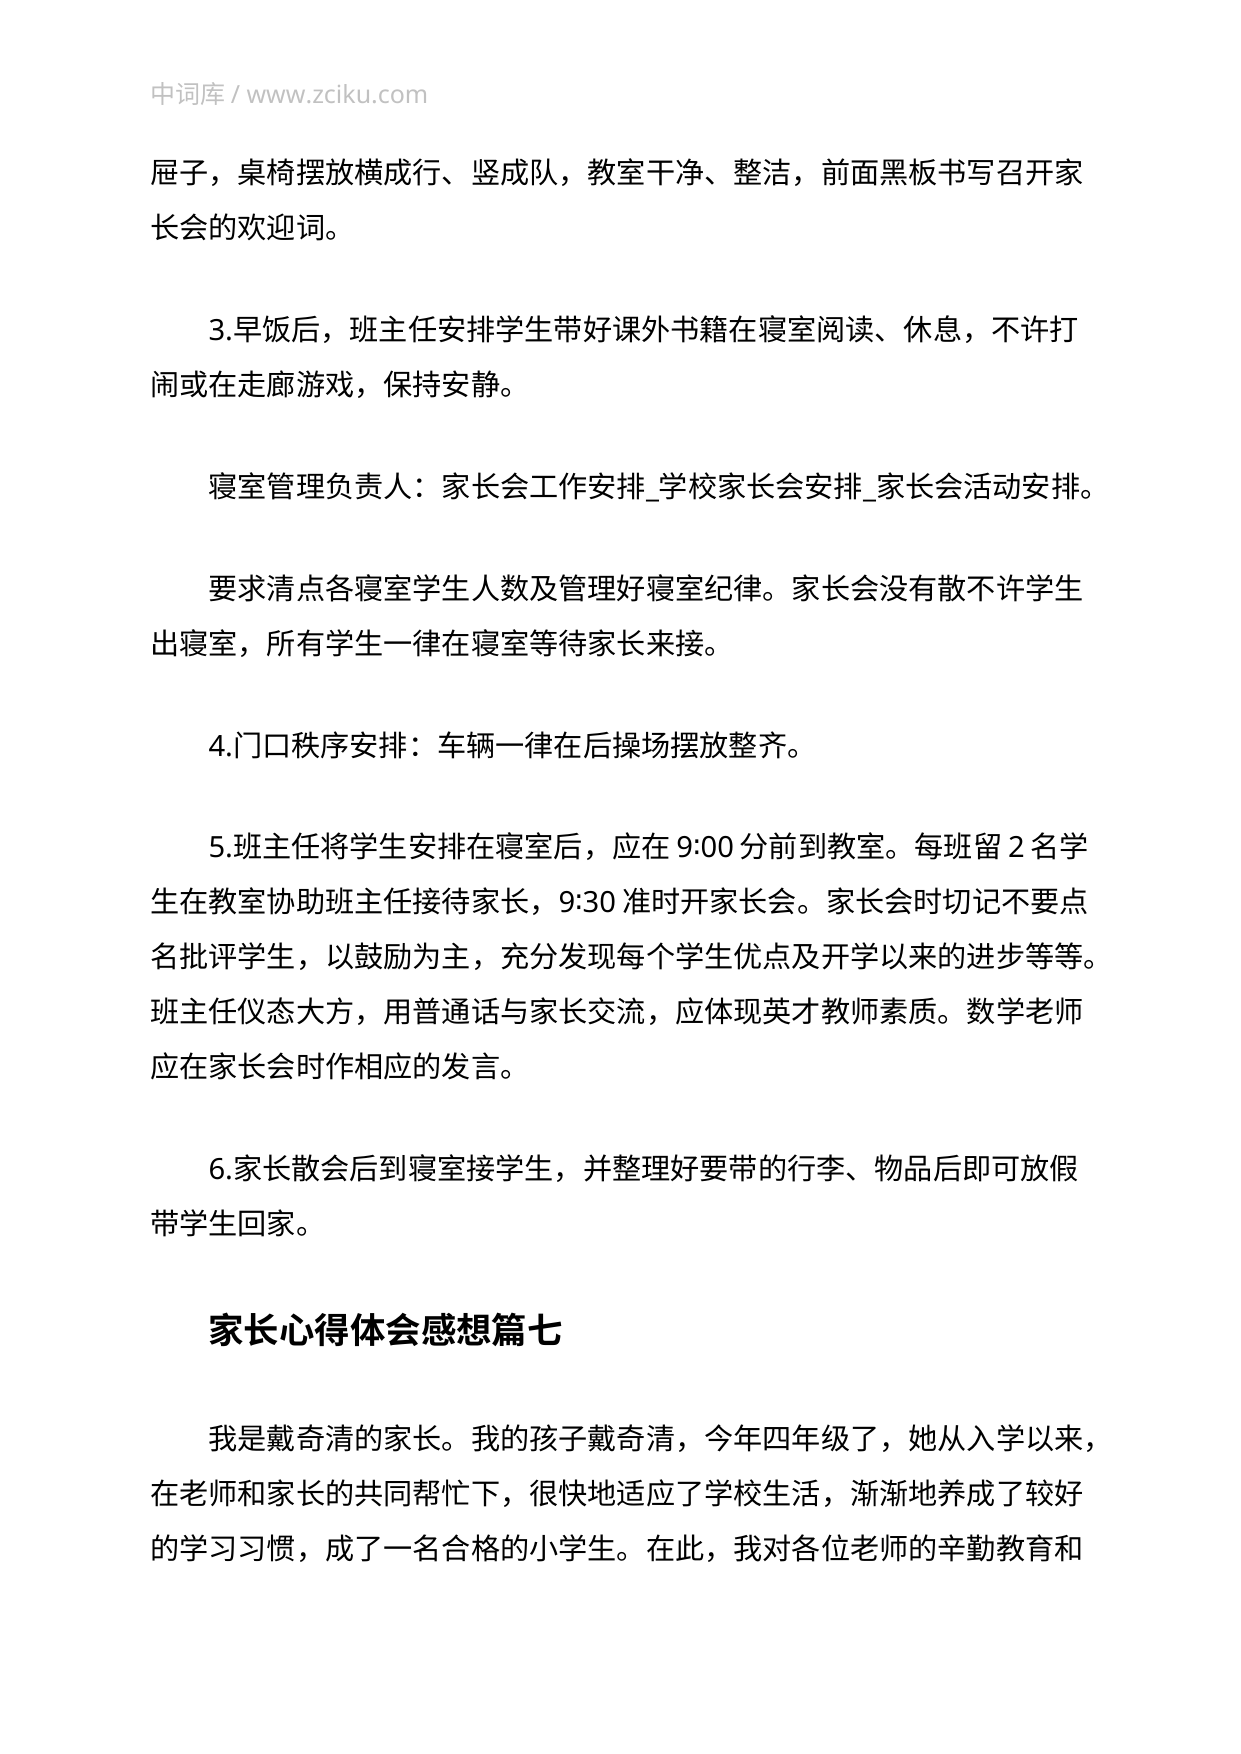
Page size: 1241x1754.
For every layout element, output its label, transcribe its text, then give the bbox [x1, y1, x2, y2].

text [150, 1416, 1090, 1568]
text 4.门口秩序安排：车辆一律在后操场摆放整齐。 [150, 722, 1090, 764]
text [150, 150, 1090, 247]
text 寝室管理负责人：家长会工作安排_学校家长会安排_家长会活动安排。 [150, 463, 1090, 506]
text 5.班主任将学生安排在寝室后，应在9∶00分前到教室。每班留2名学生在教室协助班主任接待家长，9∶30准时开家长会。家长会时切记不要点名批评学生，以鼓励为主，充分发现每个学生优点及开学以来的进步等等。班主任仪态大方，用普通话与家长交流，应体现英才教师素质。数学老师应在家长会时作相应的发言。 [150, 824, 1090, 1086]
text 6.家长散会后到寝室接学生，并整理好要带的行李、物品后即可放假带学生回家。 [150, 1146, 1090, 1243]
text 家长心得体会感想篇七 [150, 1302, 1090, 1354]
text 3.早饭后，班主任安排学生带好课外书籍在寝室阅读、休息，不许打闹或在走廊游戏，保持安静。 [150, 307, 1090, 404]
text 要求清点各寝室学生人数及管理好寝室纪律。家长会没有散不许学生出寝室，所有学生一律在寝室等待家长来接。 [150, 565, 1090, 663]
